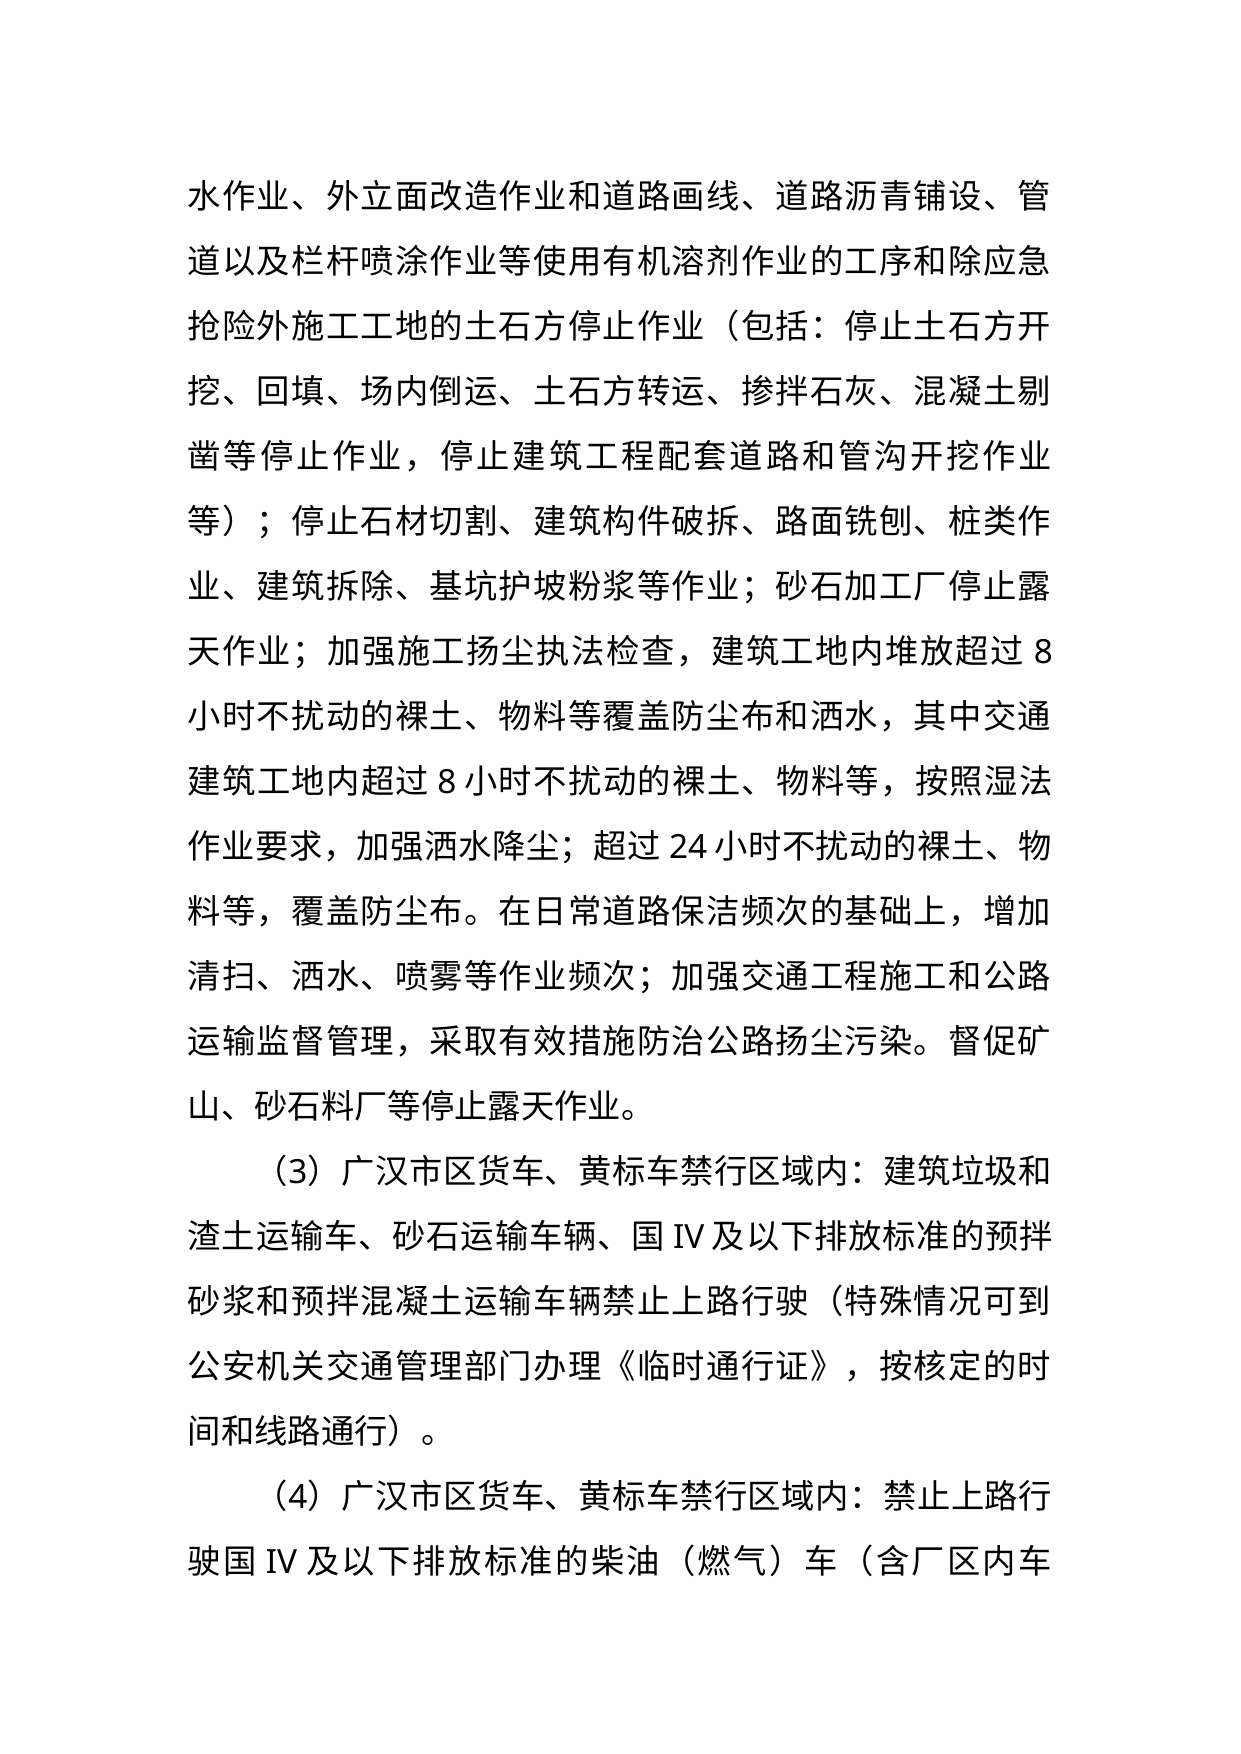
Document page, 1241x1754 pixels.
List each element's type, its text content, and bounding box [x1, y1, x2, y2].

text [187, 1462, 1053, 1592]
text （3）广汉市区货车、黄标车禁行区域内：建筑垃圾和渣土运输车、砂石运输车辆、国IV及以下排放标准的预拌砂浆和预拌混凝土运输车辆禁止上路行驶（特殊情况可到公安机关交通管理部门办理《临时通行证》，按核定的时间和线路通行）。 [187, 1137, 1053, 1462]
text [187, 162, 1053, 1137]
